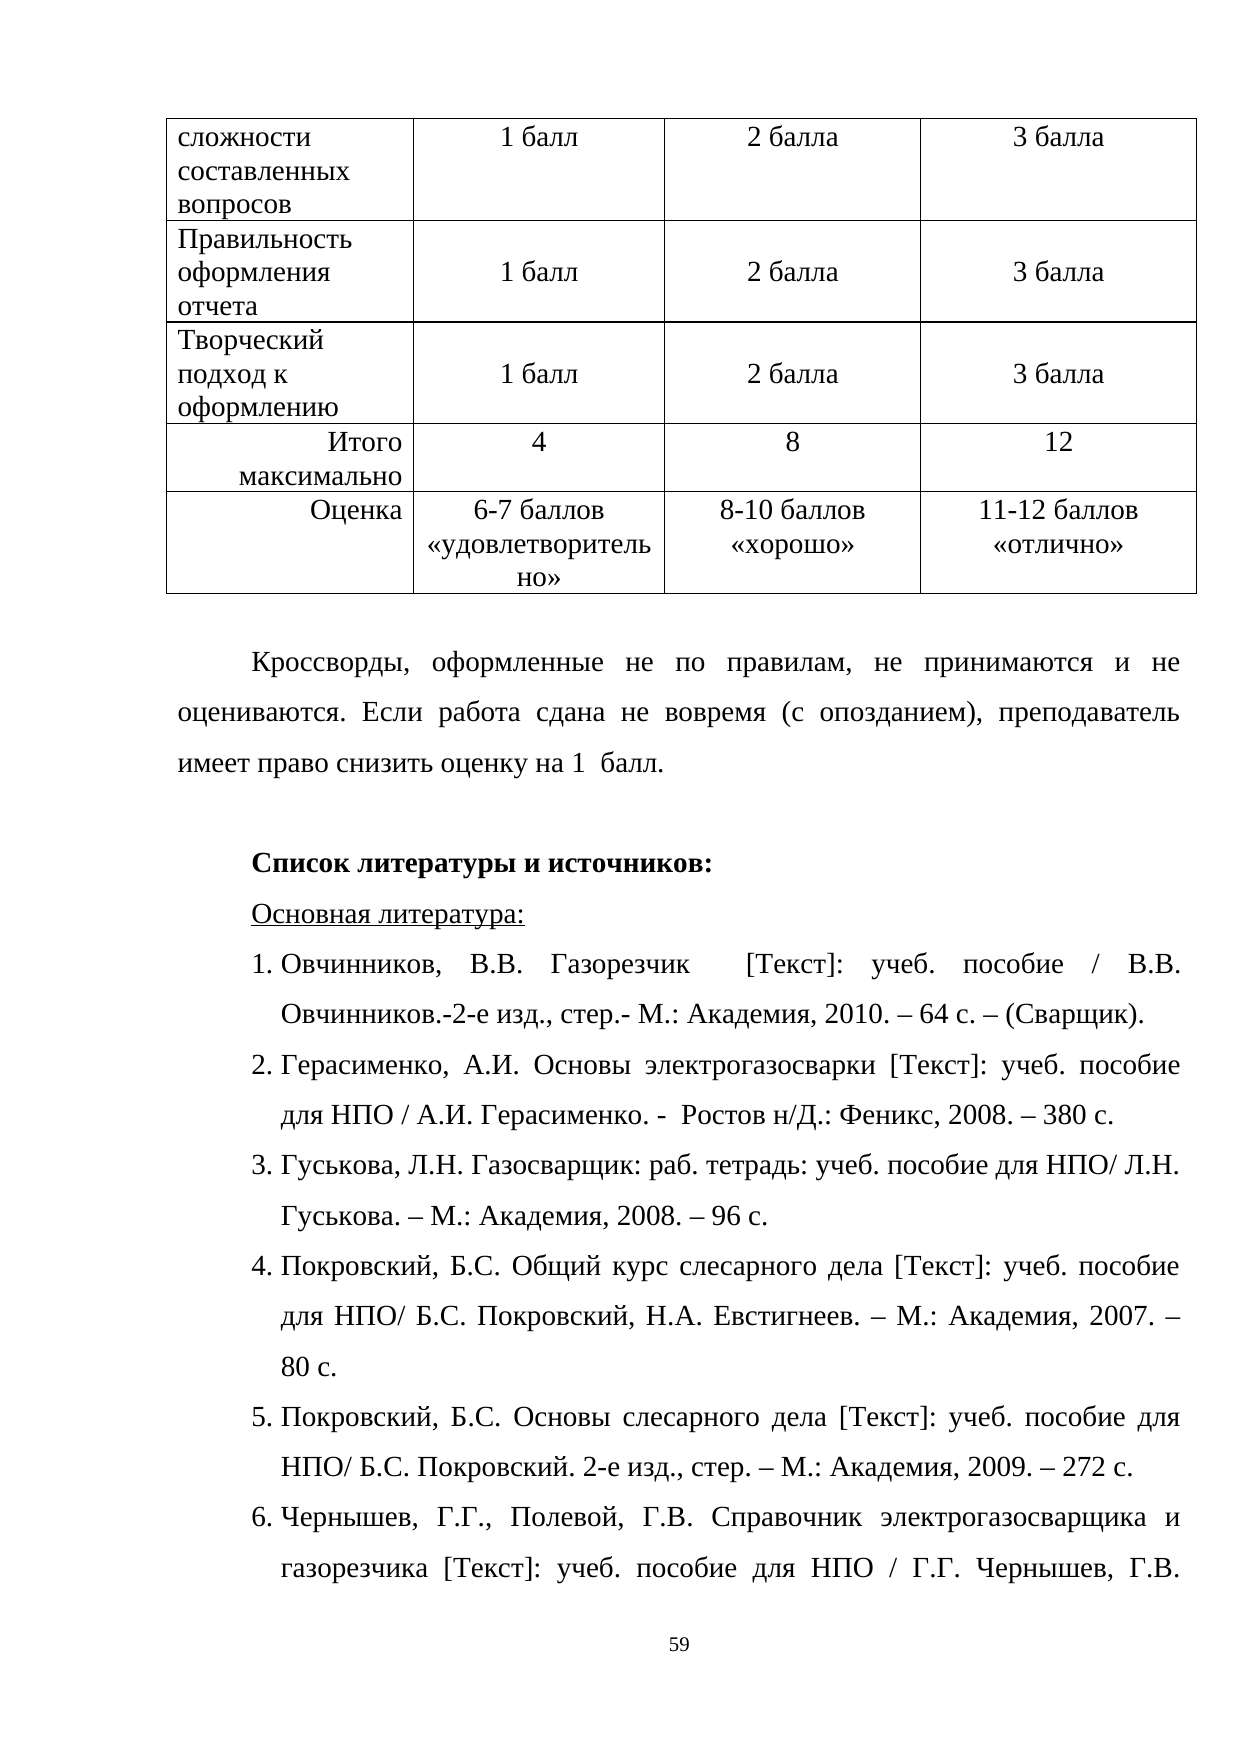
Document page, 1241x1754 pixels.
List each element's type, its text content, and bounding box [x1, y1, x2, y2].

table_cell 3 балла [921, 119, 1196, 220]
text Основная литература: [177, 896, 1181, 929]
list Герасименко, А.И. Основы электрогазосварки [Текст]: учеб. пособие для НПО / А.И. Герасименко. - Ростов н/Д.: Феникс, 2008. – 380 с. [251, 1047, 1181, 1131]
table_cell 11-12 баллов «отлично» [921, 492, 1196, 593]
table_cell 1 балл [414, 119, 664, 220]
list Покровский, Б.С. Общий курс слесарного дела [Текст]: учеб. пособие для НПО/ Б.С. Покровский, Н.А. Евстигнеев. – М.: Академия, 2007. – 80 с. [251, 1248, 1181, 1382]
table_cell 2 балла [665, 221, 920, 321]
table_cell 3 балла [921, 323, 1196, 423]
table_cell 8 [665, 424, 920, 491]
table_cell 3 балла [921, 221, 1196, 321]
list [251, 1499, 1181, 1583]
table_cell 4 [414, 424, 664, 491]
text Кроссворды, оформленные не по правилам, не принимаются и не оцениваются. Если работа сдана не вовремя (с опозданием), преподаватель имеет право снизить оценку на 1 балл. [177, 644, 1181, 778]
table_cell 12 [921, 424, 1196, 491]
list Покровский, Б.С. Основы слесарного дела [Текст]: учеб. пособие для НПО/ Б.С. Покровский. 2-е изд., стер. – М.: Академия, 2009. – 272 с. [251, 1399, 1181, 1483]
list Овчинников, В.В. Газорезчик [Текст]: учеб. пособие / В.В. Овчинников.-2-е изд., стер.- М.: Академия, 2010. – 64 с. – (Сварщик). [251, 946, 1181, 1030]
table_cell 1 балл [414, 221, 664, 321]
list Гуськова, Л.Н. Газосварщик: раб. тетрадь: учеб. пособие для НПО/ Л.Н. Гуськова. – М.: Академия, 2008. – 96 с. [251, 1147, 1181, 1231]
text Список литературы и источников: [177, 846, 1181, 879]
table_cell 8-10 баллов «хорошо» [665, 492, 920, 593]
table_cell 1 балл [414, 323, 664, 423]
table_cell 6-7 баллов «удовлетворительно» [414, 492, 664, 593]
table_cell 2 балла [665, 119, 920, 220]
table_cell Итого максимально [167, 424, 413, 491]
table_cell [167, 119, 413, 220]
table_cell 2 балла [665, 323, 920, 423]
table_cell Творческий подход к оформлению [167, 323, 413, 423]
table_cell Правильность оформления отчета [167, 221, 413, 321]
table_cell Оценка [167, 492, 413, 593]
